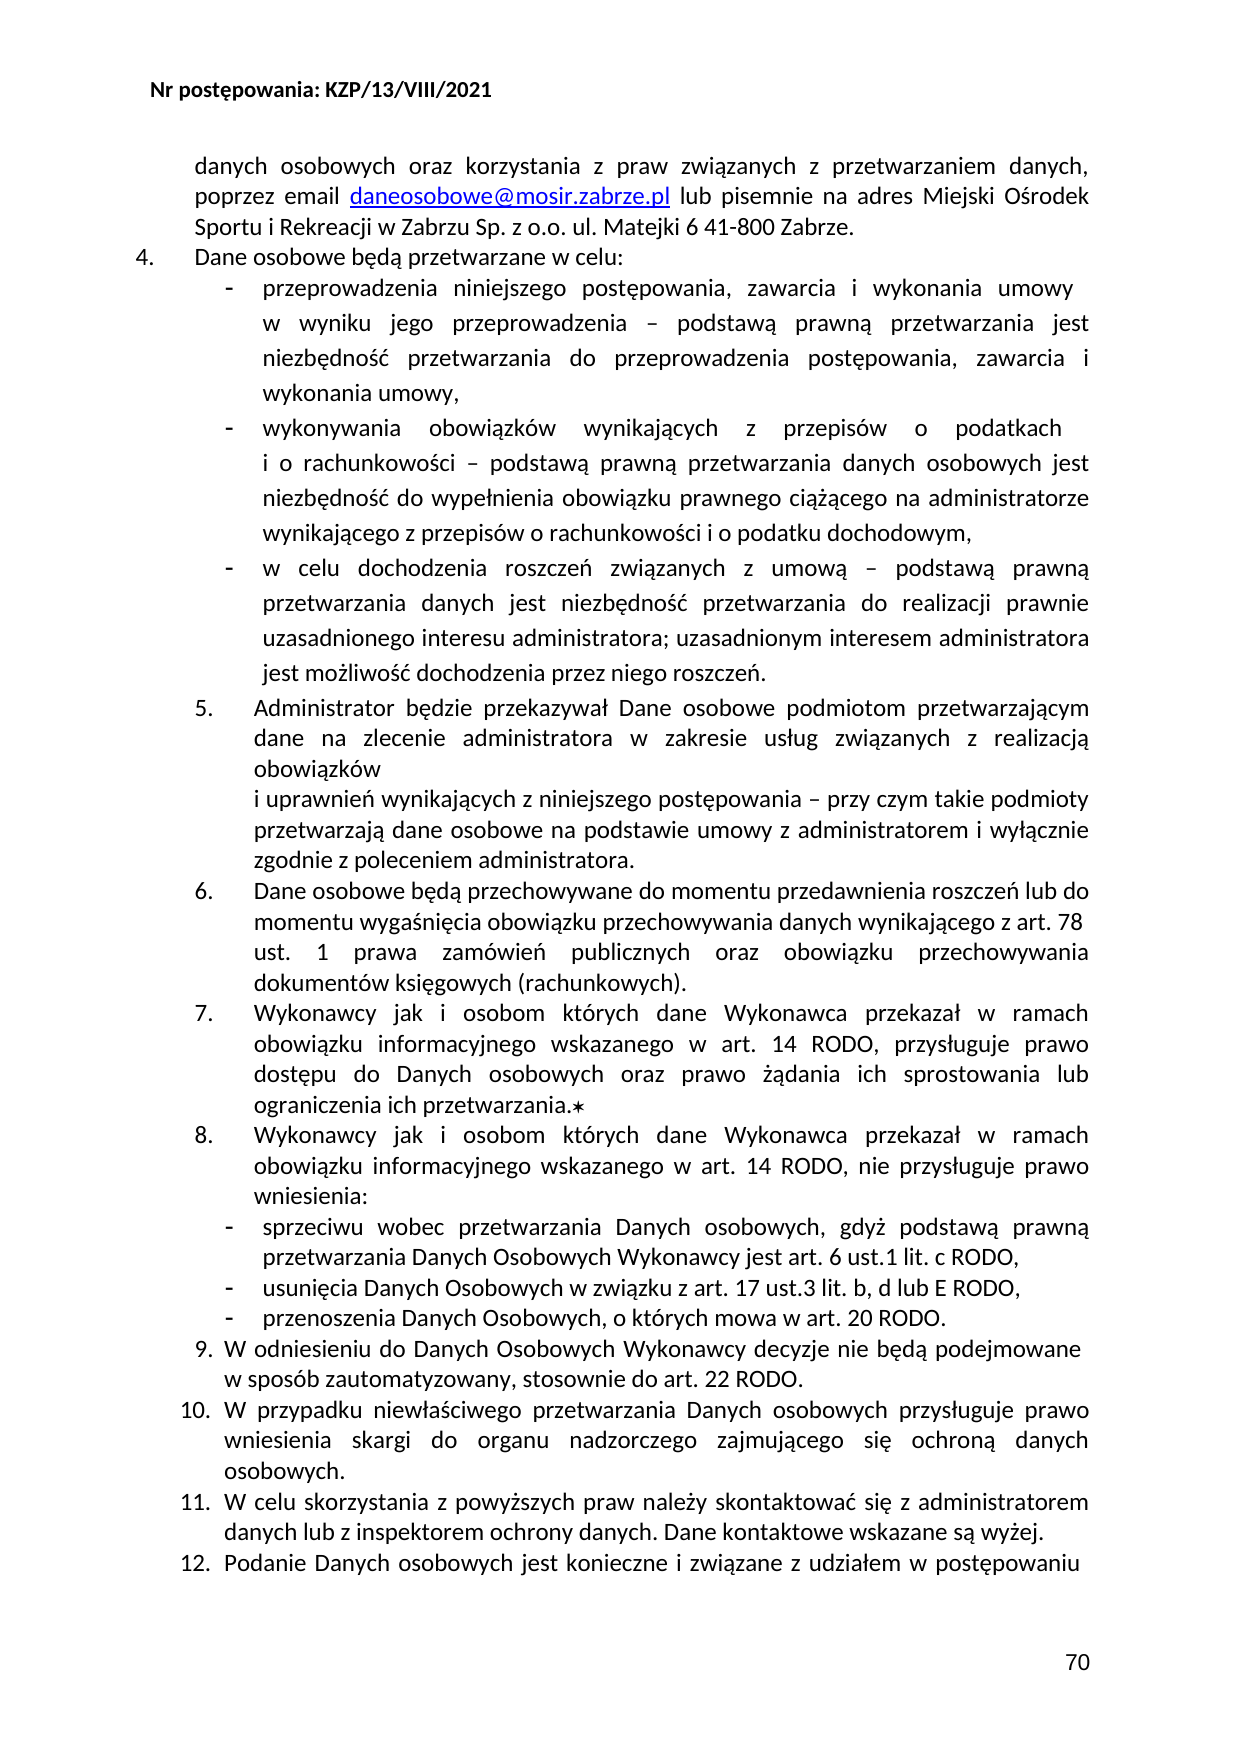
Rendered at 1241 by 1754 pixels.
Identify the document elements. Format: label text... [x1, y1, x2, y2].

list sprzeciwu wobec przetwarzania Danych osobowych, gdyż podstawą prawną przetwarzania Danych Osobowych Wykonawcy jest art. 6 ust.1 lit. c RODO, [225, 1211, 1090, 1272]
list Administrator będzie przekazywał Dane osobowe podmiotom przetwarzającym dane na zlecenie administratora w zakresie usług związanych z realizacją obowiązków i uprawnień wynikających z niniejszego postępowania – przy czym takie podmioty przetwarzają dane osobowe na podstawie umowy z administratorem i wyłącznie zgodnie z poleceniem administratora. [194, 692, 1090, 875]
list W przypadku niewłaściwego przetwarzania Danych osobowych przysługuje prawo wniesienia skargi do organu nadzorczego zajmującego się ochroną danych osobowych. [179, 1394, 1090, 1486]
list Dane osobowe będą przechowywane do momentu przedawnienia roszczeń lub do momentu wygaśnięcia obowiązku przechowywania danych wynikającego z art. 78 ust. 1 prawa zamówień publicznych oraz obowiązku przechowywania dokumentów księgowych (rachunkowych). [194, 875, 1090, 997]
list usunięcia Danych Osobowych w związku z art. 17 ust.3 lit. b, d lub E RODO, [225, 1272, 1090, 1302]
list w celu dochodzenia roszczeń związanych z umową – podstawą prawną przetwarzania danych jest niezbędność przetwarzania do realizacji prawnie uzasadnionego interesu administratora; uzasadnionym interesem administratora jest możliwość dochodzenia przez niego roszczeń. [225, 552, 1090, 688]
list przenoszenia Danych Osobowych, o których mowa w art. 20 RODO. [225, 1302, 1090, 1333]
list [179, 1547, 1090, 1577]
list Wykonawcy jak i osobom których dane Wykonawca przekazał w ramach obowiązku informacyjnego wskazanego w art. 14 RODO, nie przysługuje prawo wniesienia: [194, 1119, 1090, 1211]
list W celu skorzystania z powyższych praw należy skontaktować się z administratorem danych lub z inspektorem ochrony danych. Dane kontaktowe wskazane są wyżej. [179, 1486, 1090, 1547]
list przeprowadzenia niniejszego postępowania, zawarcia i wykonania umowy w wyniku jego przeprowadzenia – podstawą prawną przetwarzania jest niezbędność przetwarzania do przeprowadzenia postępowania, zawarcia i wykonania umowy, [225, 272, 1090, 408]
list W odniesieniu do Danych Osobowych Wykonawcy decyzje nie będą podejmowane w sposób zautomatyzowany, stosownie do art. 22 RODO. [194, 1333, 1090, 1394]
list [135, 150, 1090, 242]
list wykonywania obowiązków wynikających z przepisów o podatkach i o rachunkowości – podstawą prawną przetwarzania danych osobowych jest niezbędność do wypełnienia obowiązku prawnego ciążącego na administratorze wynikającego z przepisów o rachunkowości i o podatku dochodowym, [225, 412, 1090, 548]
list Dane osobowe będą przetwarzane w celu: [135, 242, 1090, 272]
list Wykonawcy jak i osobom których dane Wykonawca przekazał w ramach obowiązku informacyjnego wskazanego w art. 14 RODO, przysługuje prawo dostępu do Danych osobowych oraz prawo żądania ich sprostowania lub ograniczenia ich przetwarzania. [194, 997, 1090, 1119]
